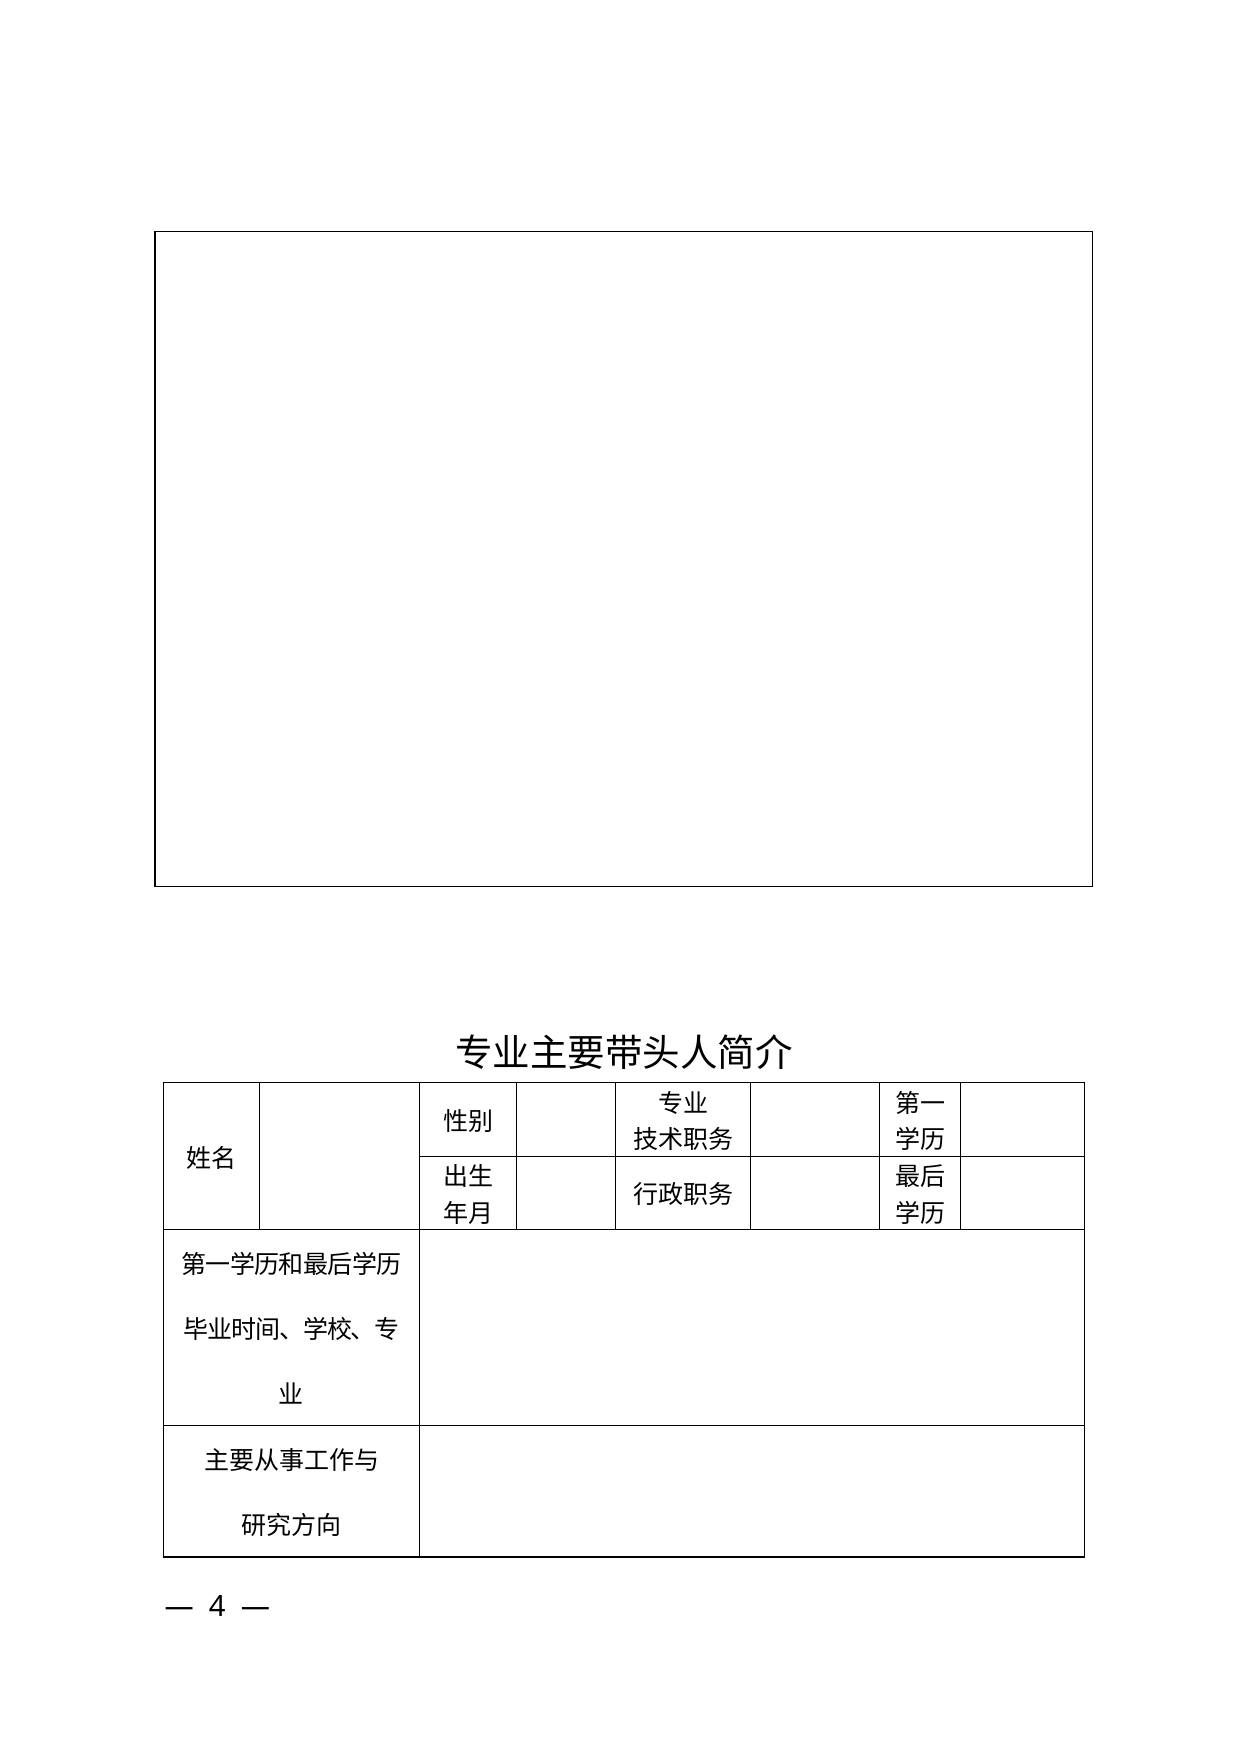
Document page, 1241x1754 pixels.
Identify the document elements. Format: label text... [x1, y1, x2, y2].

table_cell [420, 1426, 1084, 1556]
table_cell [517, 1157, 615, 1229]
text 专业主要带头人简介 [164, 1017, 1083, 1082]
table_cell [420, 1230, 1084, 1425]
table_cell [961, 1157, 1084, 1229]
table_header [517, 1083, 615, 1156]
table_cell 主要从事工作与 研究方向 [164, 1426, 419, 1556]
table_cell 最后 学历 [880, 1157, 960, 1229]
table_header [961, 1083, 1084, 1156]
table_header [260, 1083, 419, 1229]
table_header 第一 学历 [880, 1083, 960, 1156]
table_header 性别 [420, 1083, 516, 1156]
table_cell 行政职务 [616, 1157, 750, 1229]
table_header 专业 技术职务 [616, 1083, 750, 1156]
table_header 姓名 [164, 1083, 259, 1229]
table_cell 第一学历和最后学历 毕业时间、学校、专业 [164, 1230, 419, 1425]
table_cell 出生 年月 [420, 1157, 516, 1229]
table_cell [751, 1157, 879, 1229]
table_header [156, 232, 1092, 886]
table_header [751, 1083, 879, 1156]
